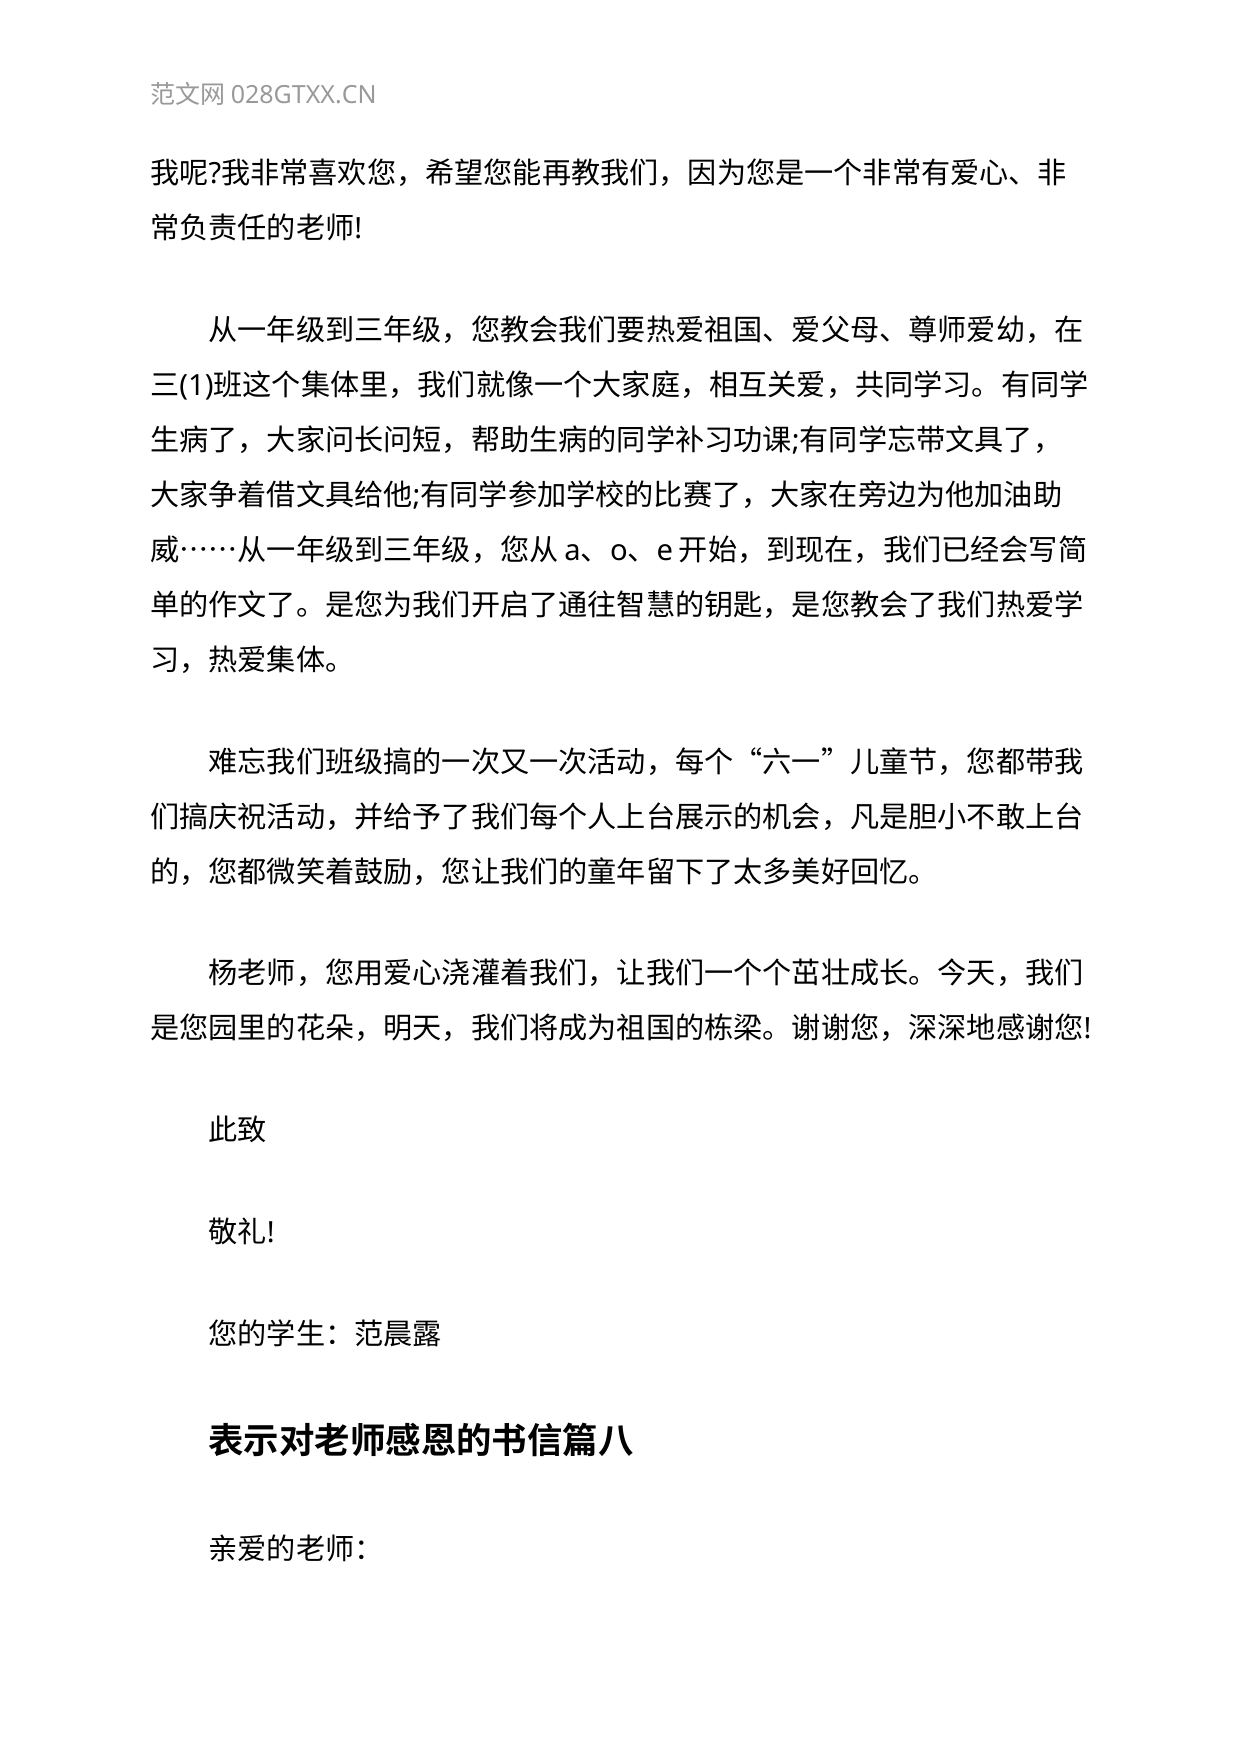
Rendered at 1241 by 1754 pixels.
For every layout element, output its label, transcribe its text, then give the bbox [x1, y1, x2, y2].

text 表示对老师感恩的书信篇八 [150, 1412, 1090, 1464]
text 此致 [150, 1107, 1090, 1149]
text 敬礼! [150, 1209, 1090, 1251]
text 亲爱的老师： [150, 1526, 1090, 1568]
text 难忘我们班级搞的一次又一次活动，每个“六一”儿童节，您都带我们搞庆祝活动，并给予了我们每个人上台展示的机会，凡是胆小不敢上台的，您都微笑着鼓励，您让我们的童年留下了太多美好回忆。 [150, 738, 1090, 891]
text 您的学生：范晨露 [150, 1311, 1090, 1353]
text 杨老师，您用爱心浇灌着我们，让我们一个个茁壮成长。今天，我们是您园里的花朵，明天，我们将成为祖国的栋梁。谢谢您，深深地感谢您! [150, 950, 1090, 1047]
text 从一年级到三年级，您教会我们要热爱祖国、爱父母、尊师爱幼，在三(1)班这个集体里，我们就像一个大家庭，相互关爱，共同学习。有同学生病了，大家问长问短，帮助生病的同学补习功课;有同学忘带文具了，大家争着借文具给他;有同学参加学校的比赛了，大家在旁边为他加油助威……从一年级到三年级，您从a、o、e开始，到现在，我们已经会写简单的作文了。是您为我们开启了通往智慧的钥匙，是您教会了我们热爱学习，热爱集体。 [150, 307, 1090, 679]
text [150, 150, 1090, 247]
